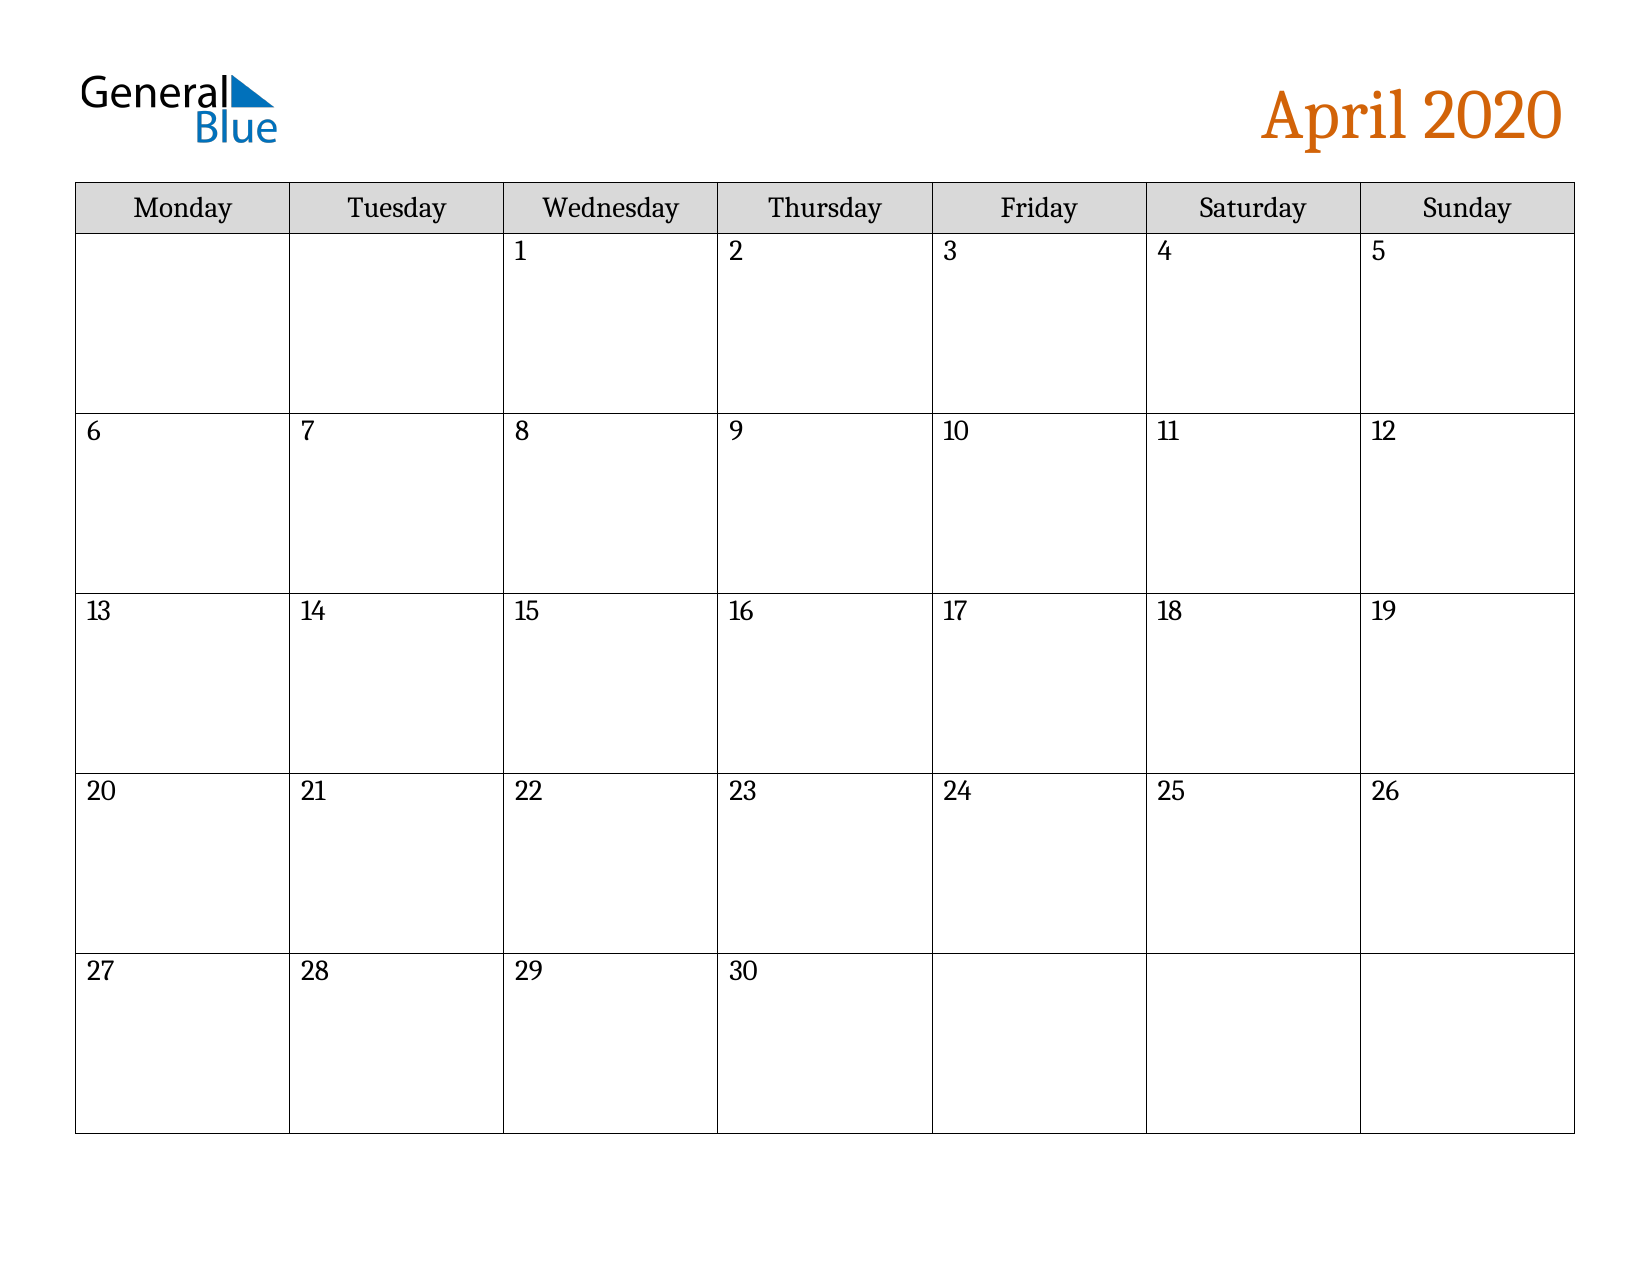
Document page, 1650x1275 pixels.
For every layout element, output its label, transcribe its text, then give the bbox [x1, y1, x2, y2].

table_cell [1147, 954, 1360, 990]
table_cell Sunday [1361, 183, 1574, 233]
table_cell [933, 270, 1146, 413]
table_cell [504, 990, 717, 1133]
table_cell 21 [290, 774, 503, 810]
table_cell [76, 990, 289, 1133]
table_cell [290, 630, 503, 773]
table_cell 2 [718, 234, 932, 270]
table_cell 18 [1147, 594, 1360, 630]
table_cell [504, 630, 717, 773]
table_cell 25 [1147, 774, 1360, 810]
table_cell [933, 990, 1146, 1133]
table_cell [1147, 810, 1360, 953]
table_cell [290, 450, 503, 593]
table_cell [290, 234, 503, 270]
table_cell [504, 270, 717, 413]
table_cell 11 [1147, 414, 1360, 450]
table_cell 20 [76, 774, 289, 810]
table_cell Monday [76, 183, 289, 233]
table_cell Wednesday [504, 183, 717, 233]
table_cell [718, 270, 932, 413]
table_cell 3 [933, 234, 1146, 270]
table_cell [290, 810, 503, 953]
table_cell [76, 234, 289, 270]
table_cell 27 [76, 954, 289, 990]
table_header [76, 75, 503, 182]
table_cell [1147, 270, 1360, 413]
table_cell 5 [1361, 234, 1574, 270]
table_cell [1361, 810, 1574, 953]
table_cell Saturday [1147, 183, 1360, 233]
table_cell 15 [504, 594, 717, 630]
table_cell 24 [933, 774, 1146, 810]
table_cell 19 [1361, 594, 1574, 630]
table_cell 13 [76, 594, 289, 630]
table_cell [290, 990, 503, 1133]
table_cell [76, 450, 289, 593]
table_cell 10 [933, 414, 1146, 450]
table_cell [933, 630, 1146, 773]
table_cell [1361, 450, 1574, 593]
table_cell [1361, 270, 1574, 413]
table_cell 9 [718, 414, 932, 450]
table_cell [933, 954, 1146, 990]
table_cell [1147, 450, 1360, 593]
table_cell [1361, 630, 1574, 773]
table_cell 1 [504, 234, 717, 270]
table_cell 29 [504, 954, 717, 990]
table_cell [1147, 990, 1360, 1133]
table_cell 16 [718, 594, 932, 630]
table_cell [718, 450, 932, 593]
table_cell [1361, 990, 1574, 1133]
table_cell 4 [1147, 234, 1360, 270]
table_cell [933, 810, 1146, 953]
table_cell Tuesday [290, 183, 503, 233]
table_cell 7 [290, 414, 503, 450]
table_cell [718, 810, 932, 953]
table_cell [1361, 954, 1574, 990]
table_cell 26 [1361, 774, 1574, 810]
table_cell [504, 810, 717, 953]
table_cell 17 [933, 594, 1146, 630]
table_cell 6 [76, 414, 289, 450]
table_cell [290, 270, 503, 413]
table_cell 12 [1361, 414, 1574, 450]
table_cell [933, 450, 1146, 593]
table_cell Friday [933, 183, 1146, 233]
table_cell 23 [718, 774, 932, 810]
table_cell [504, 450, 717, 593]
table_cell [76, 270, 289, 413]
picture [81, 75, 277, 143]
table_cell [718, 630, 932, 773]
table_cell 28 [290, 954, 503, 990]
table_cell [76, 810, 289, 953]
table_header April 2020 [504, 75, 1574, 182]
table_cell [718, 990, 932, 1133]
table_cell Thursday [718, 183, 932, 233]
table_cell 14 [290, 594, 503, 630]
table_cell 8 [504, 414, 717, 450]
table_cell [76, 630, 289, 773]
table_cell 30 [718, 954, 932, 990]
table_cell 22 [504, 774, 717, 810]
table_cell [1147, 630, 1360, 773]
